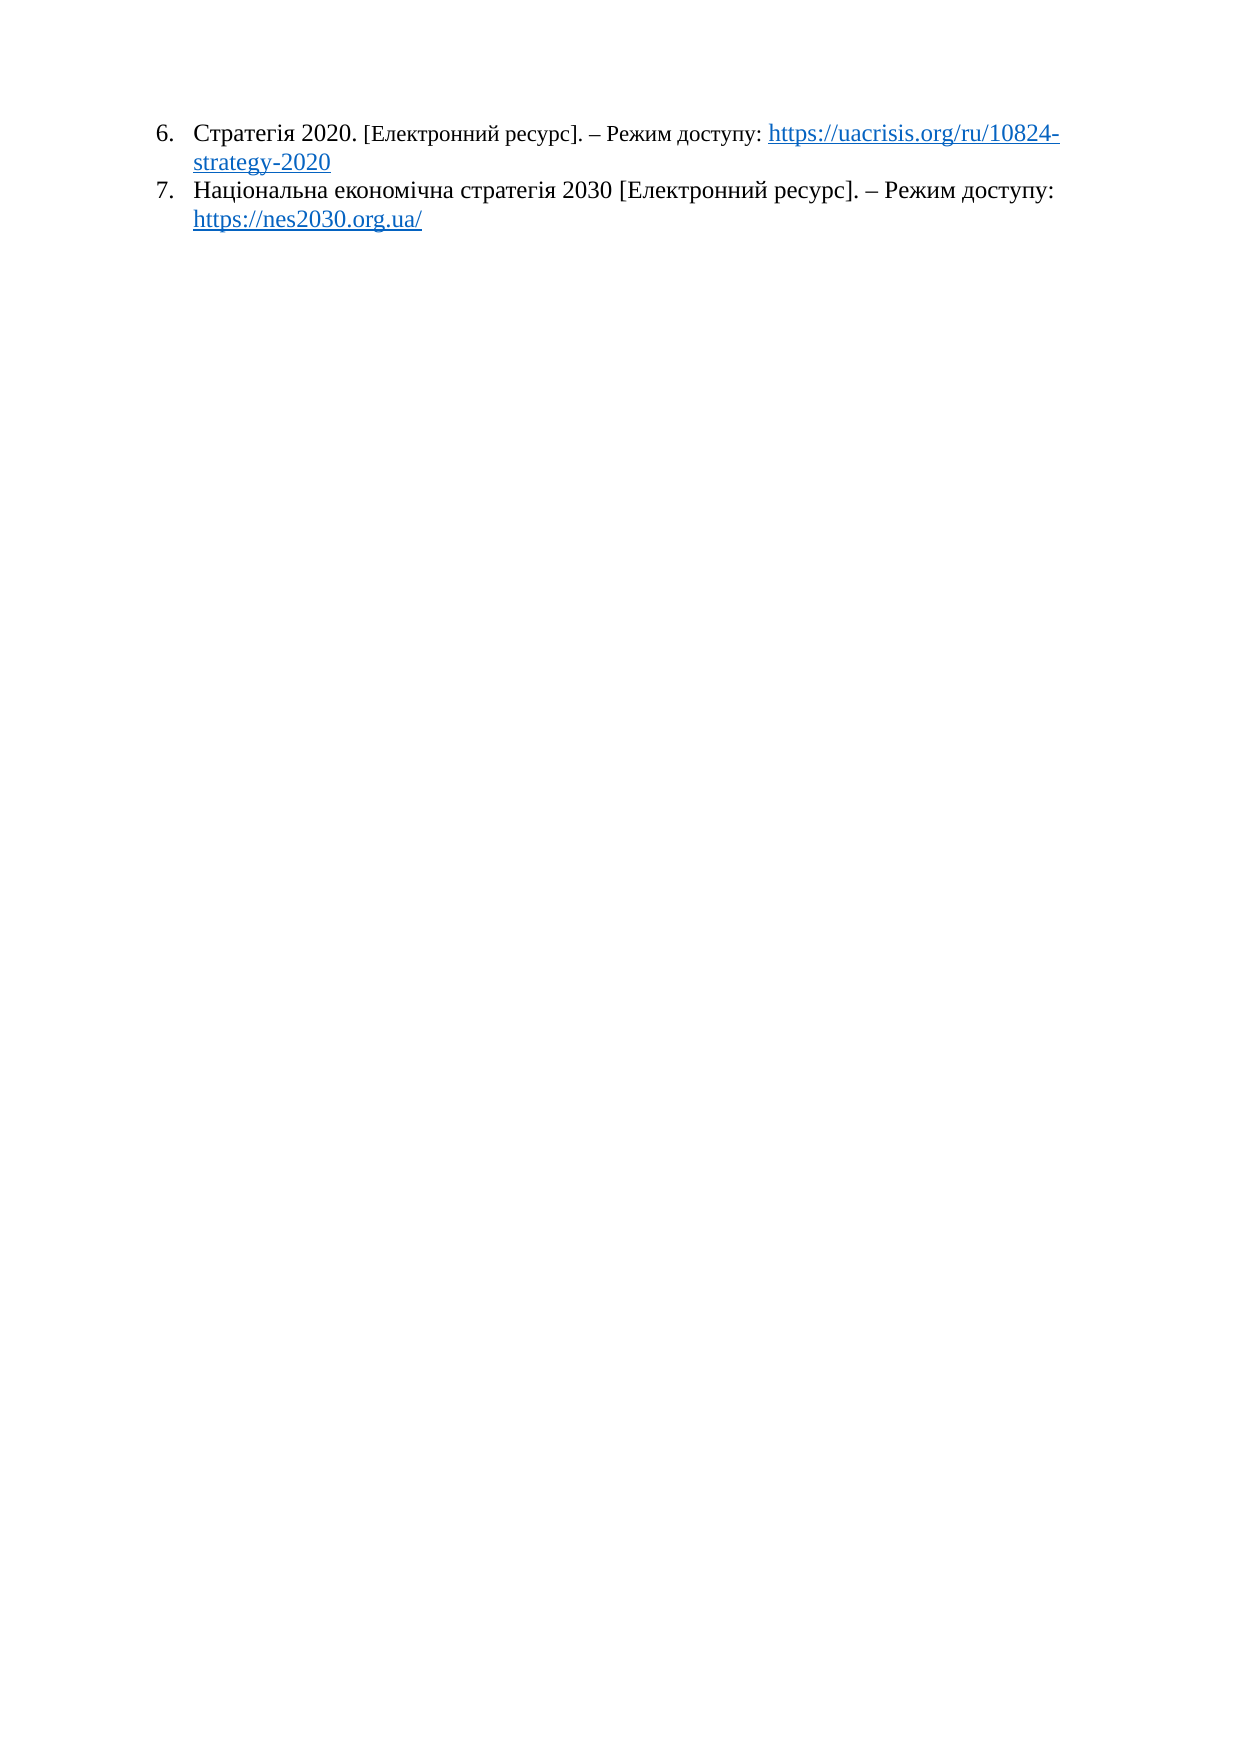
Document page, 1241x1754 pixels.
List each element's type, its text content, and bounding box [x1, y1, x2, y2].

list Стратегія 2020. [Електронний ресурс]. – Режим доступу: https://uacrisis.org/ru/10824-strategy-2020 [156, 118, 1122, 176]
list Національна економічна стратегія 2030 [Електронний ресурс]. – Режим доступу: https://nes2030.org.ua/ [156, 176, 1122, 233]
